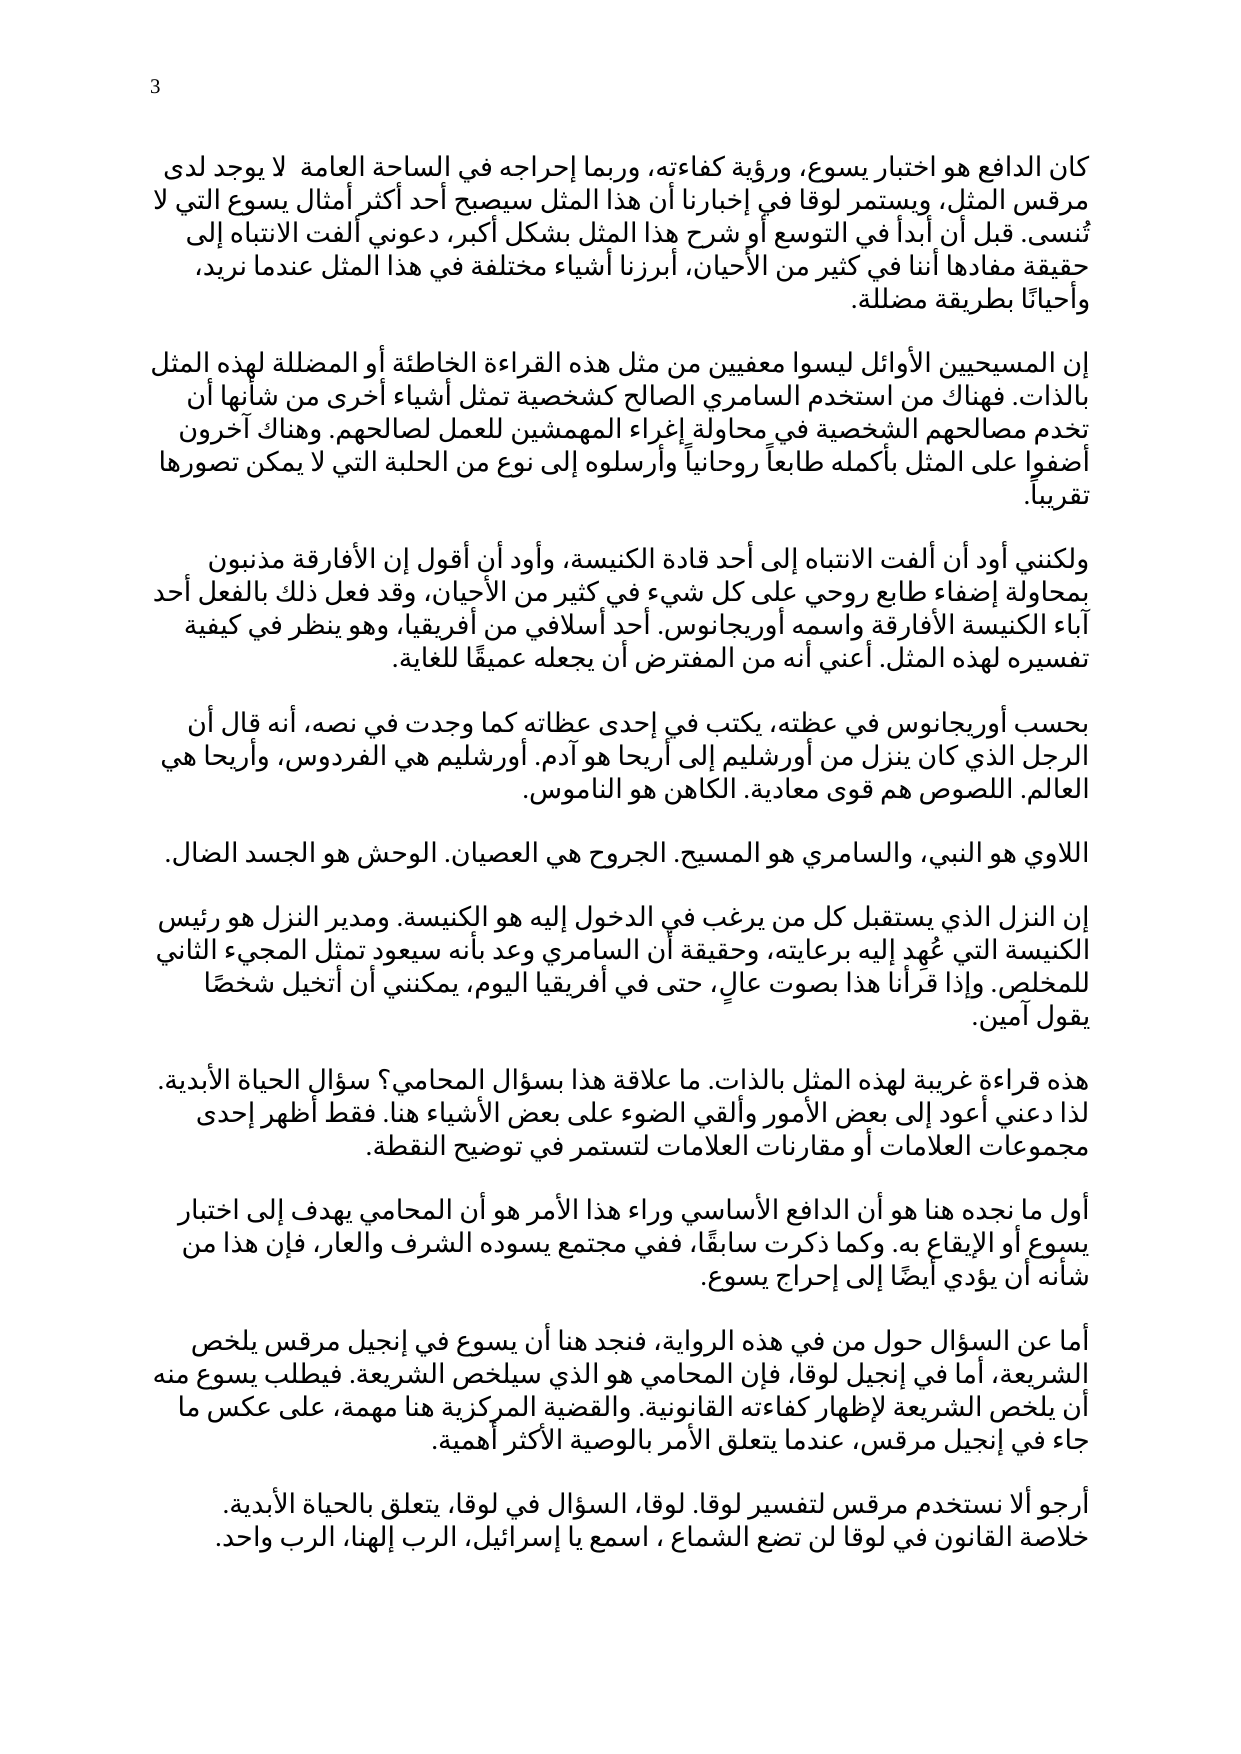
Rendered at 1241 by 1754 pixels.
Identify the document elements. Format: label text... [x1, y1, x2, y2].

text إن المسيحيين الأوائل ليسوا معفيين من مثل هذه القراءة الخاطئة أو المضللة لهذه المثل بالذات. فهناك من استخدم السامري الصالح كشخصية تمثل أشياء أخرى من شأنها أن تخدم مصالحهم الشخصية في محاولة إغراء المهمشين للعمل لصالحهم. وهناك آخرون أضفوا على المثل بأكمله طابعاً روحانياً وأرسلوه إلى نوع من الحلبة التي لا يمكن تصورها تقريباً. [150, 346, 1090, 511]
text اللاوي هو النبي، والسامري هو المسيح. الجروح هي العصيان. الوحش هو الجسد الضال. [150, 836, 1090, 869]
text بحسب أوريجانوس في عظته، يكتب في إحدى عظاته كما وجدت في نصه، أنه قال أن الرجل الذي كان ينزل من أورشليم إلى أريحا هو آدم. أورشليم هي الفردوس، وأريحا هي العالم. اللصوص هم قوى معادية. الكاهن هو الناموس. [150, 706, 1090, 805]
text أما عن السؤال حول من في هذه الرواية، فنجد هنا أن يسوع في إنجيل مرقس يلخص الشريعة، أما في إنجيل لوقا، فإن المحامي هو الذي سيلخص الشريعة. فيطلب يسوع منه أن يلخص الشريعة لإظهار كفاءته القانونية. والقضية المركزية هنا مهمة، على عكس ما جاء في إنجيل مرقس، عندما يتعلق الأمر بالوصية الأكثر أهمية. [150, 1324, 1090, 1456]
text ولكنني أود أن ألفت الانتباه إلى أحد قادة الكنيسة، وأود أن أقول إن الأفارقة مذنبون بمحاولة إضفاء طابع روحي على كل شيء في كثير من الأحيان، وقد فعل ذلك بالفعل أحد آباء الكنيسة الأفارقة واسمه أوريجانوس. أحد أسلافي من أفريقيا، وهو ينظر في كيفية تفسيره لهذه المثل. أعني أنه من المفترض أن يجعله عميقًا للغاية. [150, 542, 1090, 674]
text أول ما نجده هنا هو أن الدافع الأساسي وراء هذا الأمر هو أن المحامي يهدف إلى اختبار يسوع أو الإيقاع به. وكما ذكرت سابقًا، ففي مجتمع يسوده الشرف والعار، فإن هذا من شأنه أن يؤدي أيضًا إلى إحراج يسوع. [150, 1193, 1090, 1293]
text إن النزل الذي يستقبل كل من يرغب في الدخول إليه هو الكنيسة. ومدير النزل هو رئيس الكنيسة التي عُهِد إليه برعايته، وحقيقة أن السامري وعد بأنه سيعود تمثل المجيء الثاني للمخلص. وإذا قرأنا هذا بصوت عالٍ، حتى في أفريقيا اليوم، يمكنني أن أتخيل شخصًا يقول آمين. [150, 900, 1090, 1032]
text أرجو ألا نستخدم مرقس لتفسير لوقا. لوقا، السؤال في لوقا، يتعلق بالحياة الأبدية. خلاصة القانون في لوقا لن تضع الشماع ، اسمع يا إسرائيل، الرب إلهنا، الرب واحد. [150, 1487, 1090, 1553]
text هذه قراءة غريبة لهذه المثل بالذات. ما علاقة هذا بسؤال المحامي؟ سؤال الحياة الأبدية. لذا دعني أعود إلى بعض الأمور وألقي الضوء على بعض الأشياء هنا. فقط أظهر إحدى مجموعات العلامات أو مقارنات العلامات لتستمر في توضيح النقطة. [150, 1063, 1090, 1162]
text كان الدافع هو اختبار يسوع، ورؤية كفاءته، وربما إحراجه في الساحة العامة. لا يوجد لدى مرقس المثل، ويستمر لوقا في إخبارنا أن هذا المثل سيصبح أحد أكثر أمثال يسوع التي لا تُنسى. قبل أن أبدأ في التوسع أو شرح هذا المثل بشكل أكبر، دعوني ألفت الانتباه إلى حقيقة مفادها أننا في كثير من الأحيان، أبرزنا أشياء مختلفة في هذا المثل عندما نريد، وأحيانًا بطريقة مضللة. [150, 150, 1090, 315]
